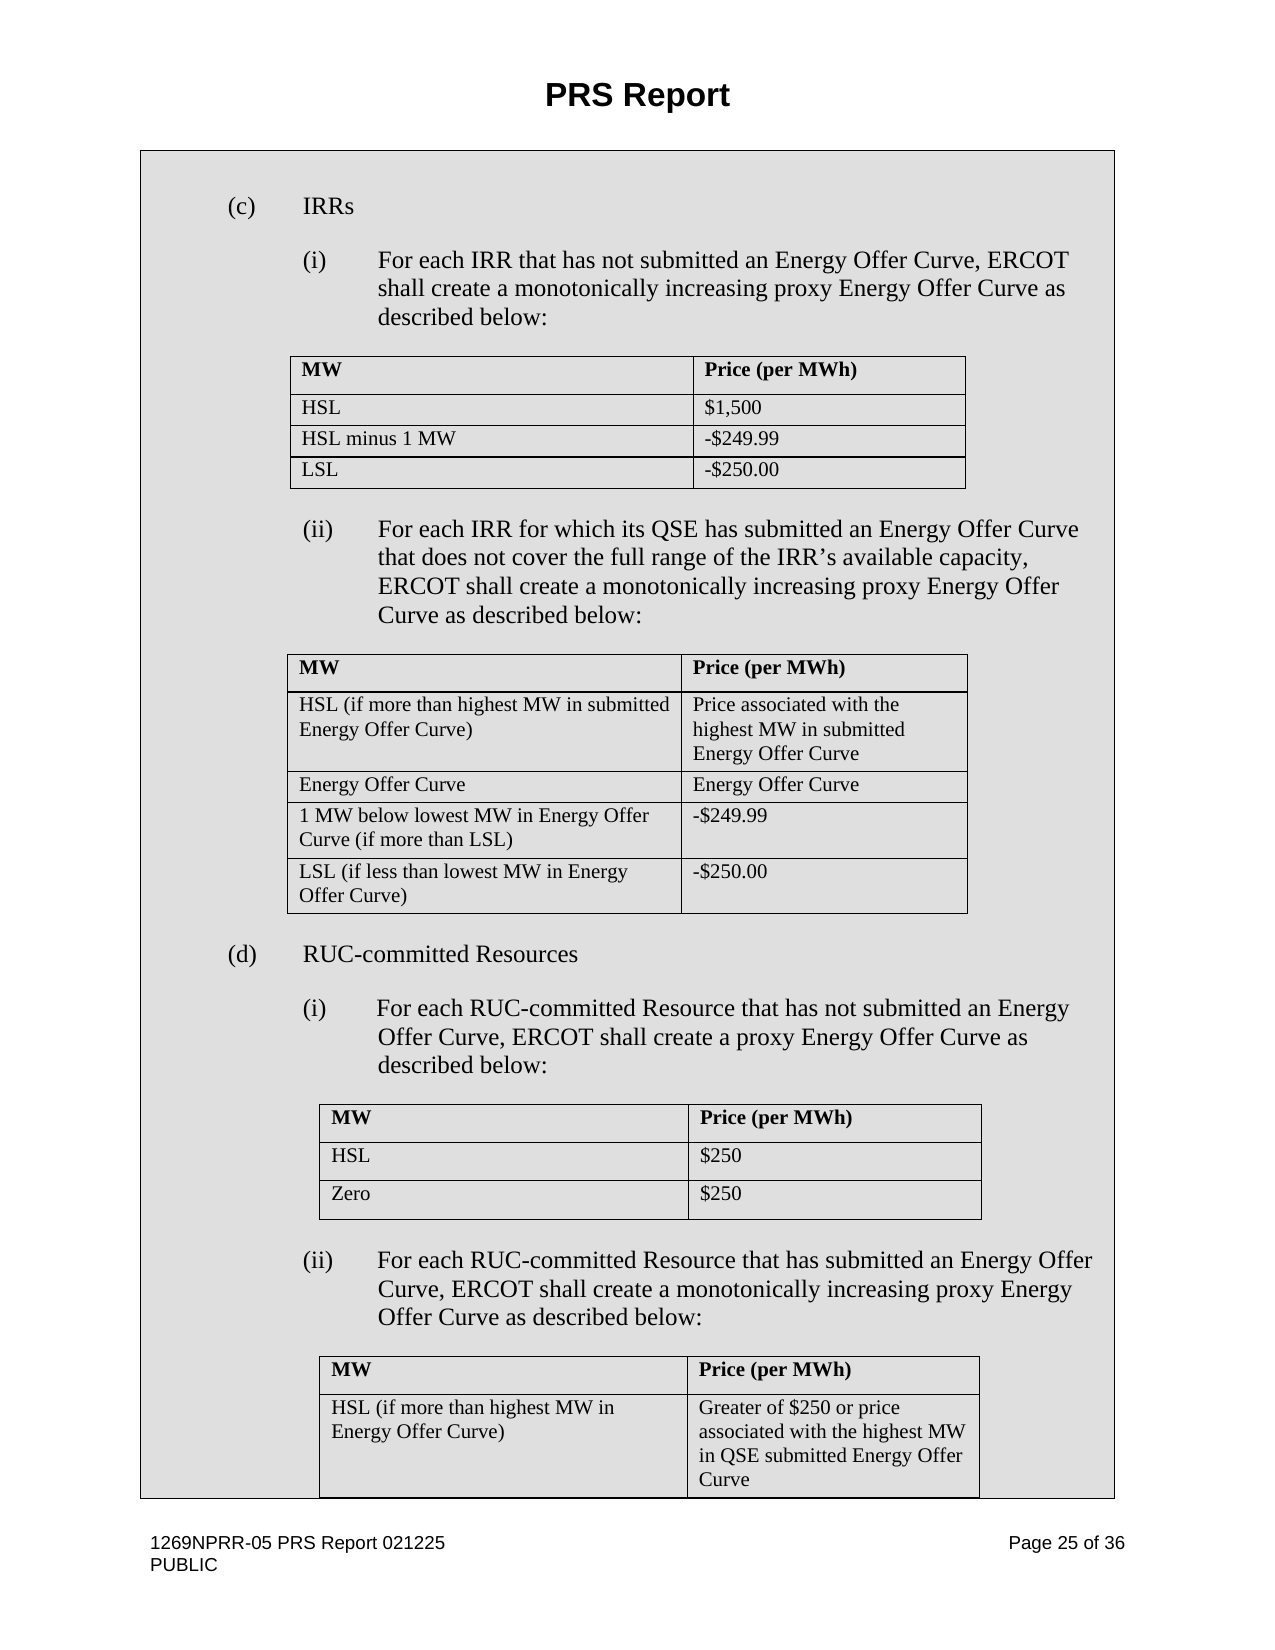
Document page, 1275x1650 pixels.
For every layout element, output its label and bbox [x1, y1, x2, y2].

table_header [141, 151, 1114, 1498]
